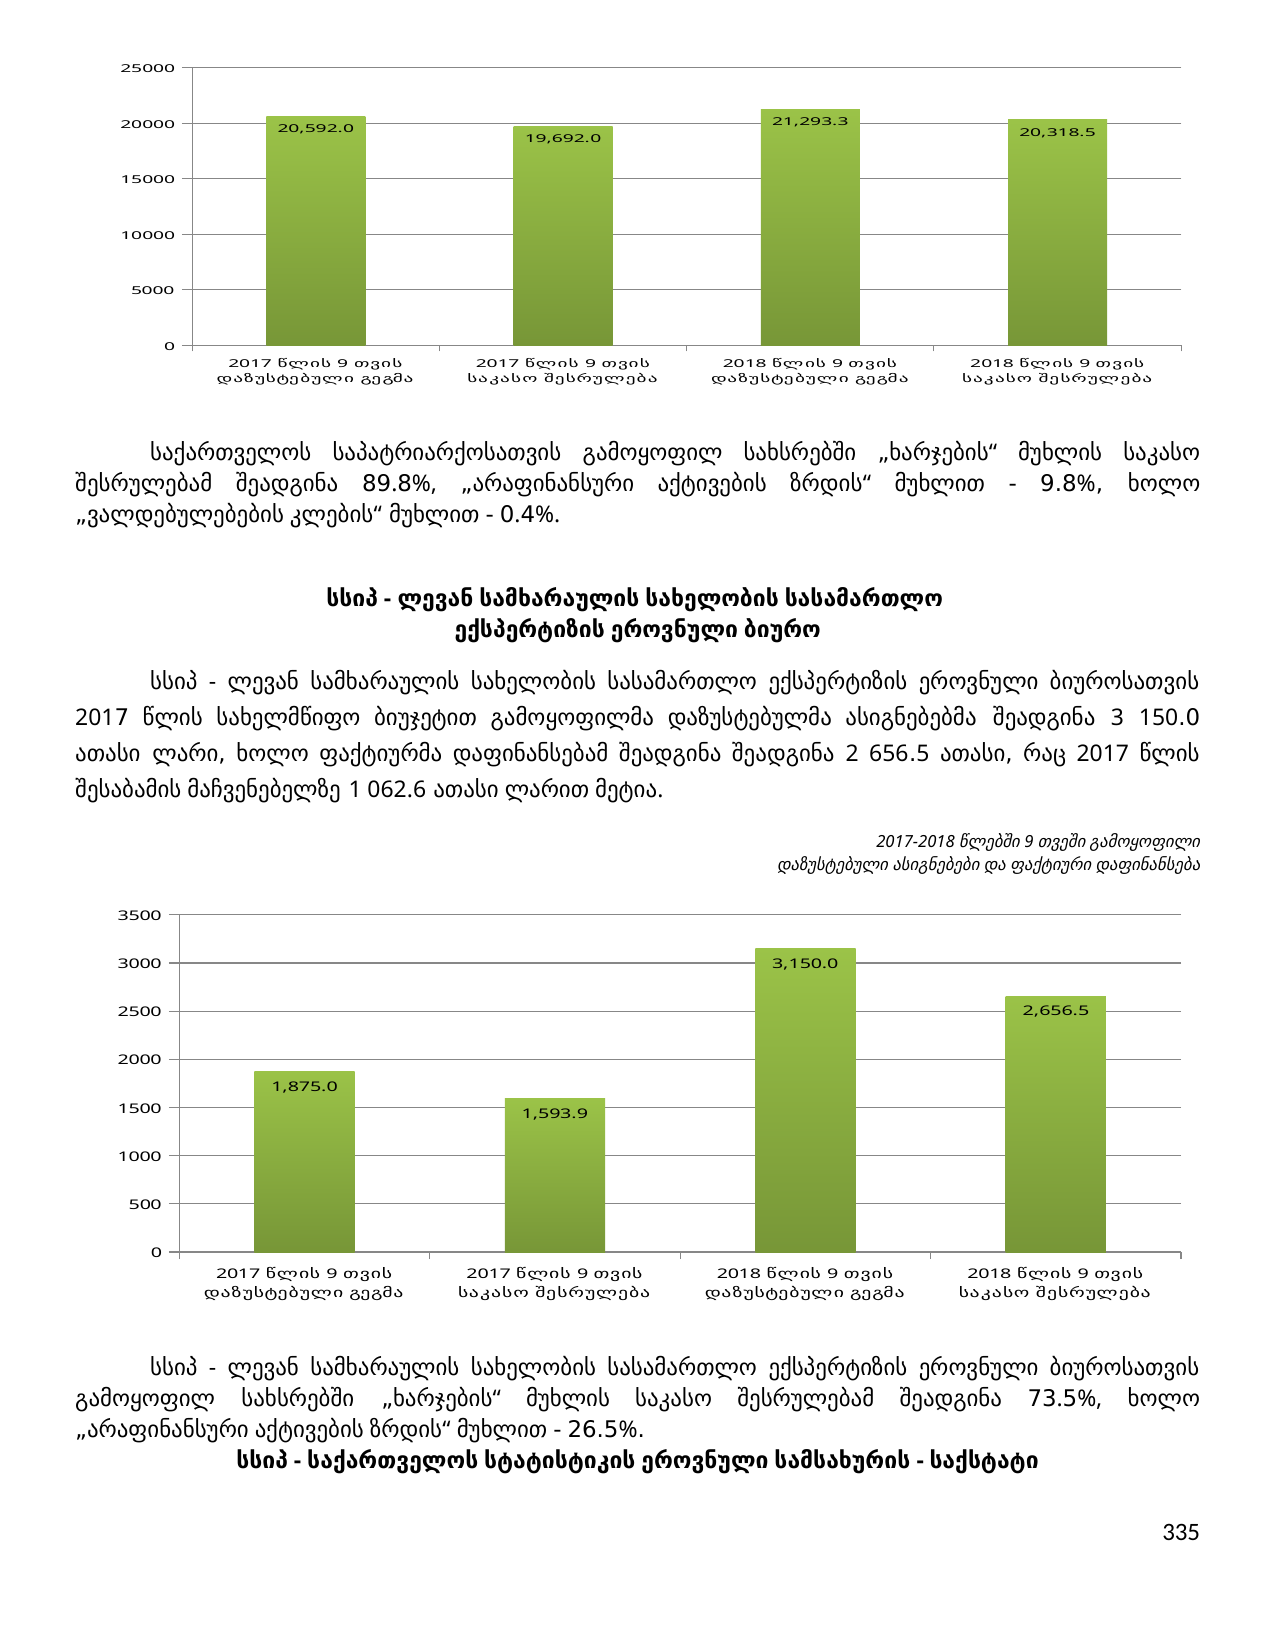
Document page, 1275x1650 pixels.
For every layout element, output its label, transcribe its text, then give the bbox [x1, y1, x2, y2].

text სსიპ - ლევან სამხარაულის სახელობის სასამართლო ექსპერტიზის ეროვნული ბიურო [75, 582, 1200, 644]
text 2017-2018 წლებში 9 თვეში გამოყოფილი დაზუსტებული ასიგნებები და ფაქტიური დაფინანსება [75, 830, 1200, 875]
text სსიპ - ლევან სამხარაულის სახელობის სასამართლო ექსპერტიზის ეროვნული ბიუროსათვის 2017 წლის სახელმწიფო ბიუჯეტით გამოყოფილმა დაზუსტებულმა ასიგნებებმა შეადგინა 3 150.0 ათასი ლარი, ხოლო ფაქტიურმა დაფინანსებამ შეადგინა შეადგინა 2 656.5 ათასი, რაც 2017 წლის შესაბამის მაჩვენებელზე 1 062.6 ათასი ლარით მეტია. [75, 665, 1200, 804]
text სსიპ - საქართველოს სტატისტიკის ეროვნული სამსახურის - საქსტატი [75, 1444, 1200, 1476]
text სსიპ - ლევან სამხარაულის სახელობის სასამართლო ექსპერტიზის ეროვნული ბიუროსათვის გამოყოფილ სახსრებში „ხარჯების“ მუხლის საკასო შესრულებამ შეადგინა 73.5%, ხოლო „არაფინანსური აქტივების ზრდის“ მუხლით - 26.5%. [75, 1351, 1200, 1444]
text საქართველოს საპატრიარქოსათვის გამოყოფილ სახსრებში „ხარჯების“ მუხლის საკასო შესრულებამ შეადგინა 89.8%, „არაფინანსური აქტივების ზრდის“ მუხლით - 9.8%, ხოლო „ვალდებულებების კლების“ მუხლით - 0.4%. [75, 436, 1200, 530]
